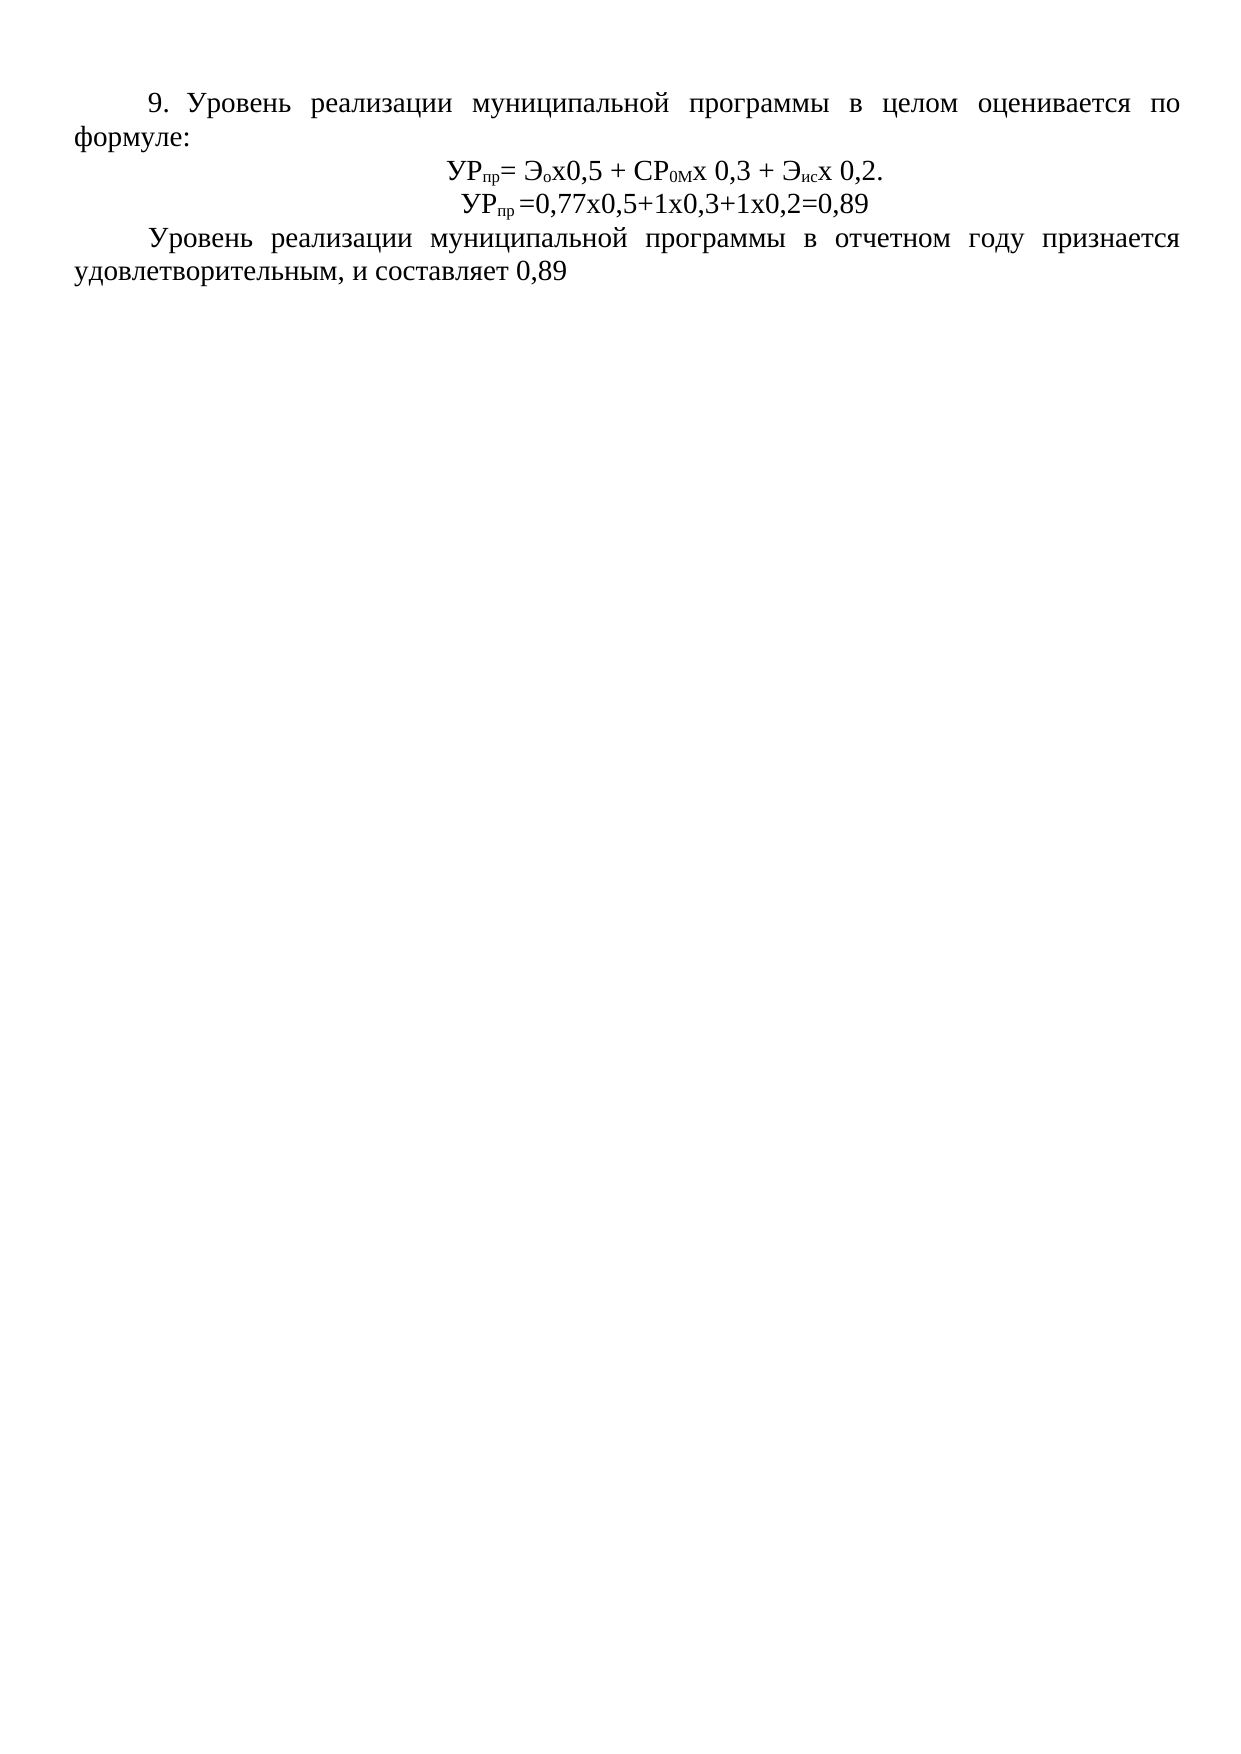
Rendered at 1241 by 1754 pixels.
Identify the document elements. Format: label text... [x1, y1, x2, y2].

text УРпр =0,77х0,5+1х0,3+1х0,2=0,89 [74, 186, 1181, 220]
text Уровень реализации муниципальной программы в отчетном году признается удовлетворительным, и составляет 0,89 [74, 220, 1181, 287]
text УРпр= Эох0,5 + СР0Мх 0,3 + Эисх 0,2. [74, 153, 1181, 186]
list Уровень реализации муниципальной программы в целом оценивается по формуле: [74, 86, 1181, 153]
